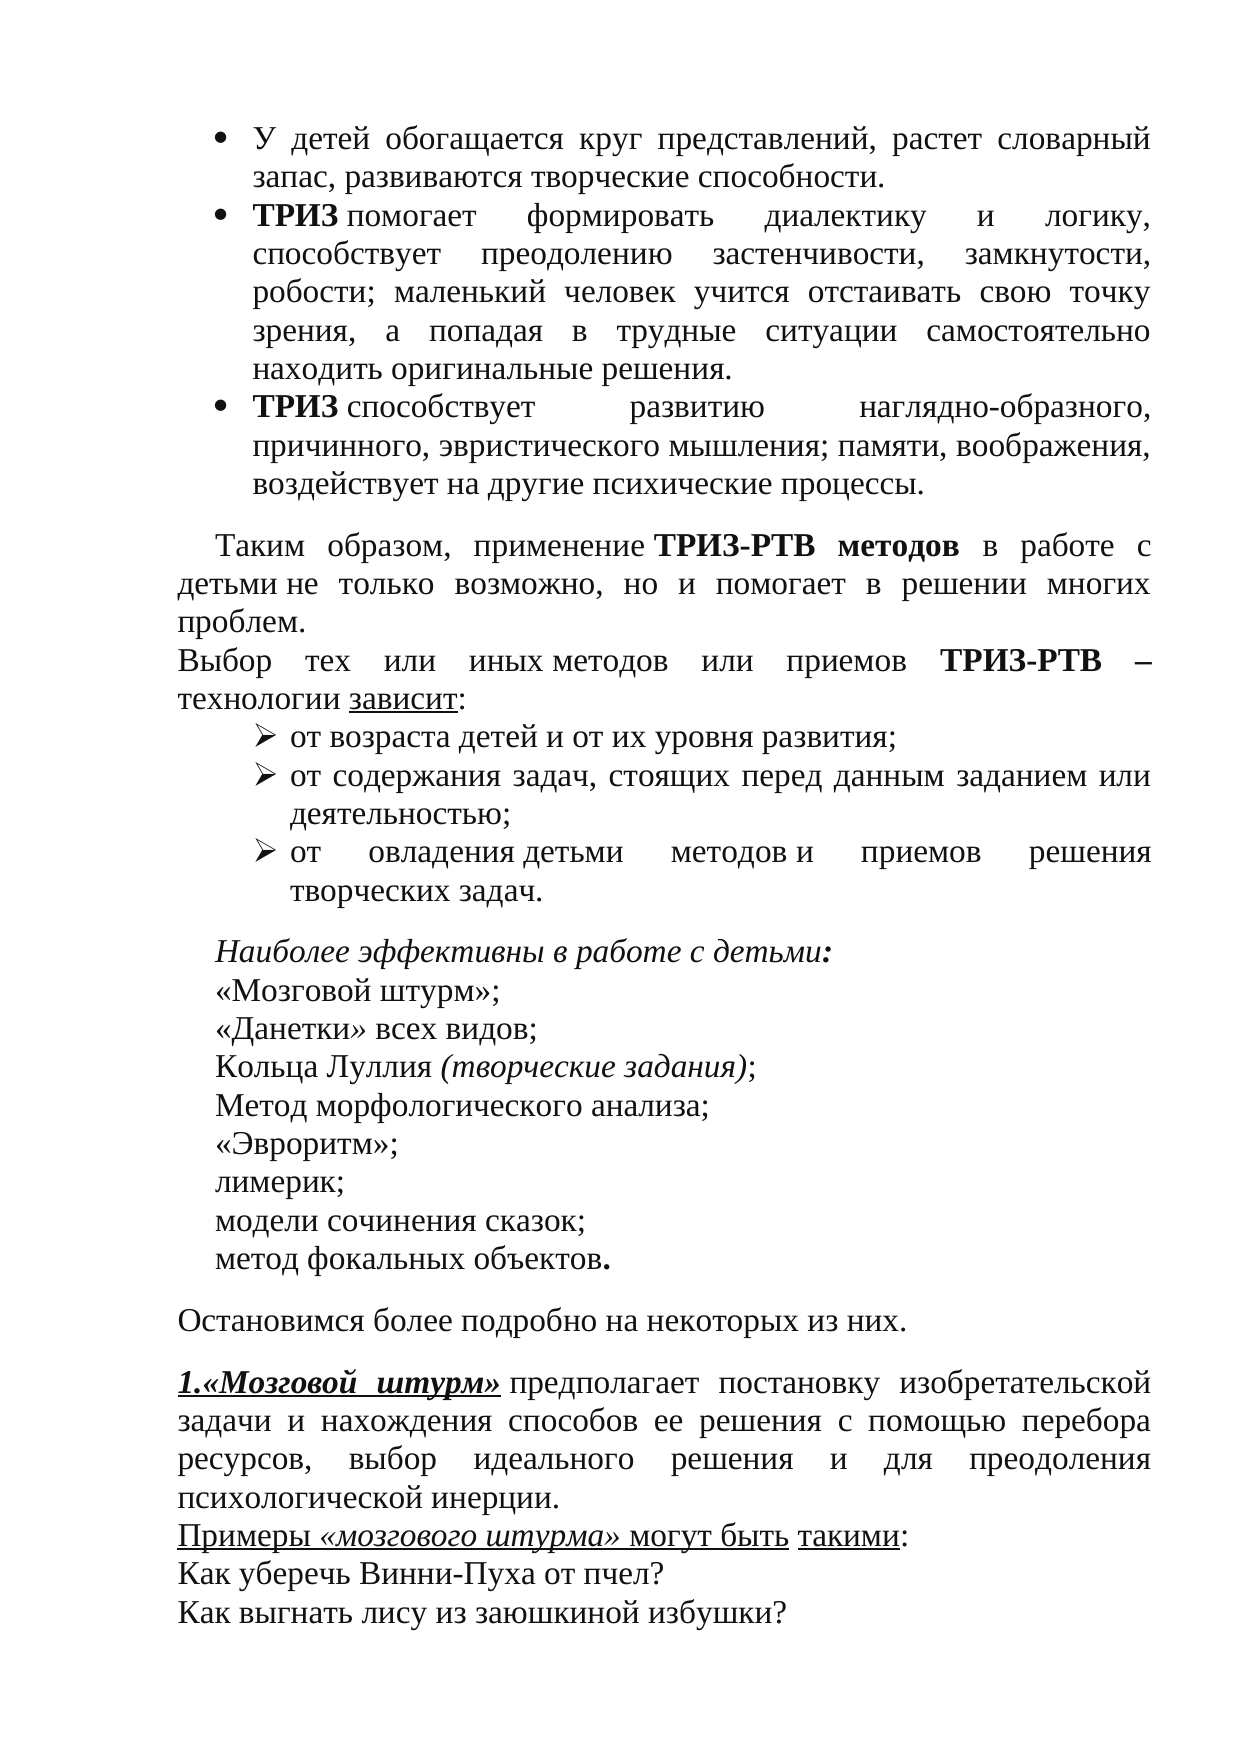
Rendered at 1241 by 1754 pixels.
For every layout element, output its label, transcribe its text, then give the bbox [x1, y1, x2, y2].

text Как выгнать лису из заюшкиной избушки? [177, 1592, 1152, 1630]
list У детей обогащается круг представлений, растет словарный запас, развиваются творческие способности. [215, 118, 1152, 195]
text «Данетки» всех видов; [177, 1008, 1152, 1047]
list от возраста детей и от их уровня развития; [252, 717, 1152, 755]
text Метод морфологического анализа; [177, 1085, 1152, 1123]
text Кольца Луллия (творческие задания); [177, 1047, 1152, 1085]
text «Мозговой штурм»; [177, 970, 1152, 1008]
text лимерик; [177, 1162, 1152, 1200]
list ТРИЗ способствует развитию наглядно-образного, причинного, эвристического мышления; памяти, воображения, воздействует на другие психические процессы. [215, 386, 1152, 501]
text «Эвроритм»; [177, 1123, 1152, 1162]
text Примеры «мозгового штурма» могут быть такими: [177, 1515, 1152, 1553]
text Остановимся более подробно на некоторых из них. [177, 1300, 1152, 1338]
text Как уберечь Винни-Пуха от пчел? [177, 1553, 1152, 1592]
list от содержания задач, стоящих перед данным заданием или деятельностью; [252, 755, 1152, 832]
text метод фокальных объектов. [177, 1238, 1152, 1277]
text Наиболее эффективны в работе с детьми: [177, 932, 1152, 970]
text 1.«Мозговой штурм» предполагает постановку изобретательской задачи и нахождения способов ее решения с помощью перебора ресурсов, выбор идеального решения и для преодоления психологической инерции. [177, 1362, 1152, 1515]
list от овладения детьми методов и приемов решения творческих задач. [252, 832, 1152, 908]
text модели сочинения сказок; [177, 1200, 1152, 1238]
text Выбор тех или иных методов или приемов ТРИЗ-РТВ – технологии зависит: [177, 640, 1152, 717]
list ТРИЗ помогает формировать диалектику и логику, способствует преодолению застенчивости, замкнутости, робости; маленький человек учится отстаивать свою точку зрения, а попадая в трудные ситуации самостоятельно находить оригинальные решения. [215, 195, 1152, 386]
text Таким образом, применение ТРИЗ-РТВ методов в работе с детьми не только возможно, но и помогает в решении многих проблем. [177, 525, 1152, 640]
